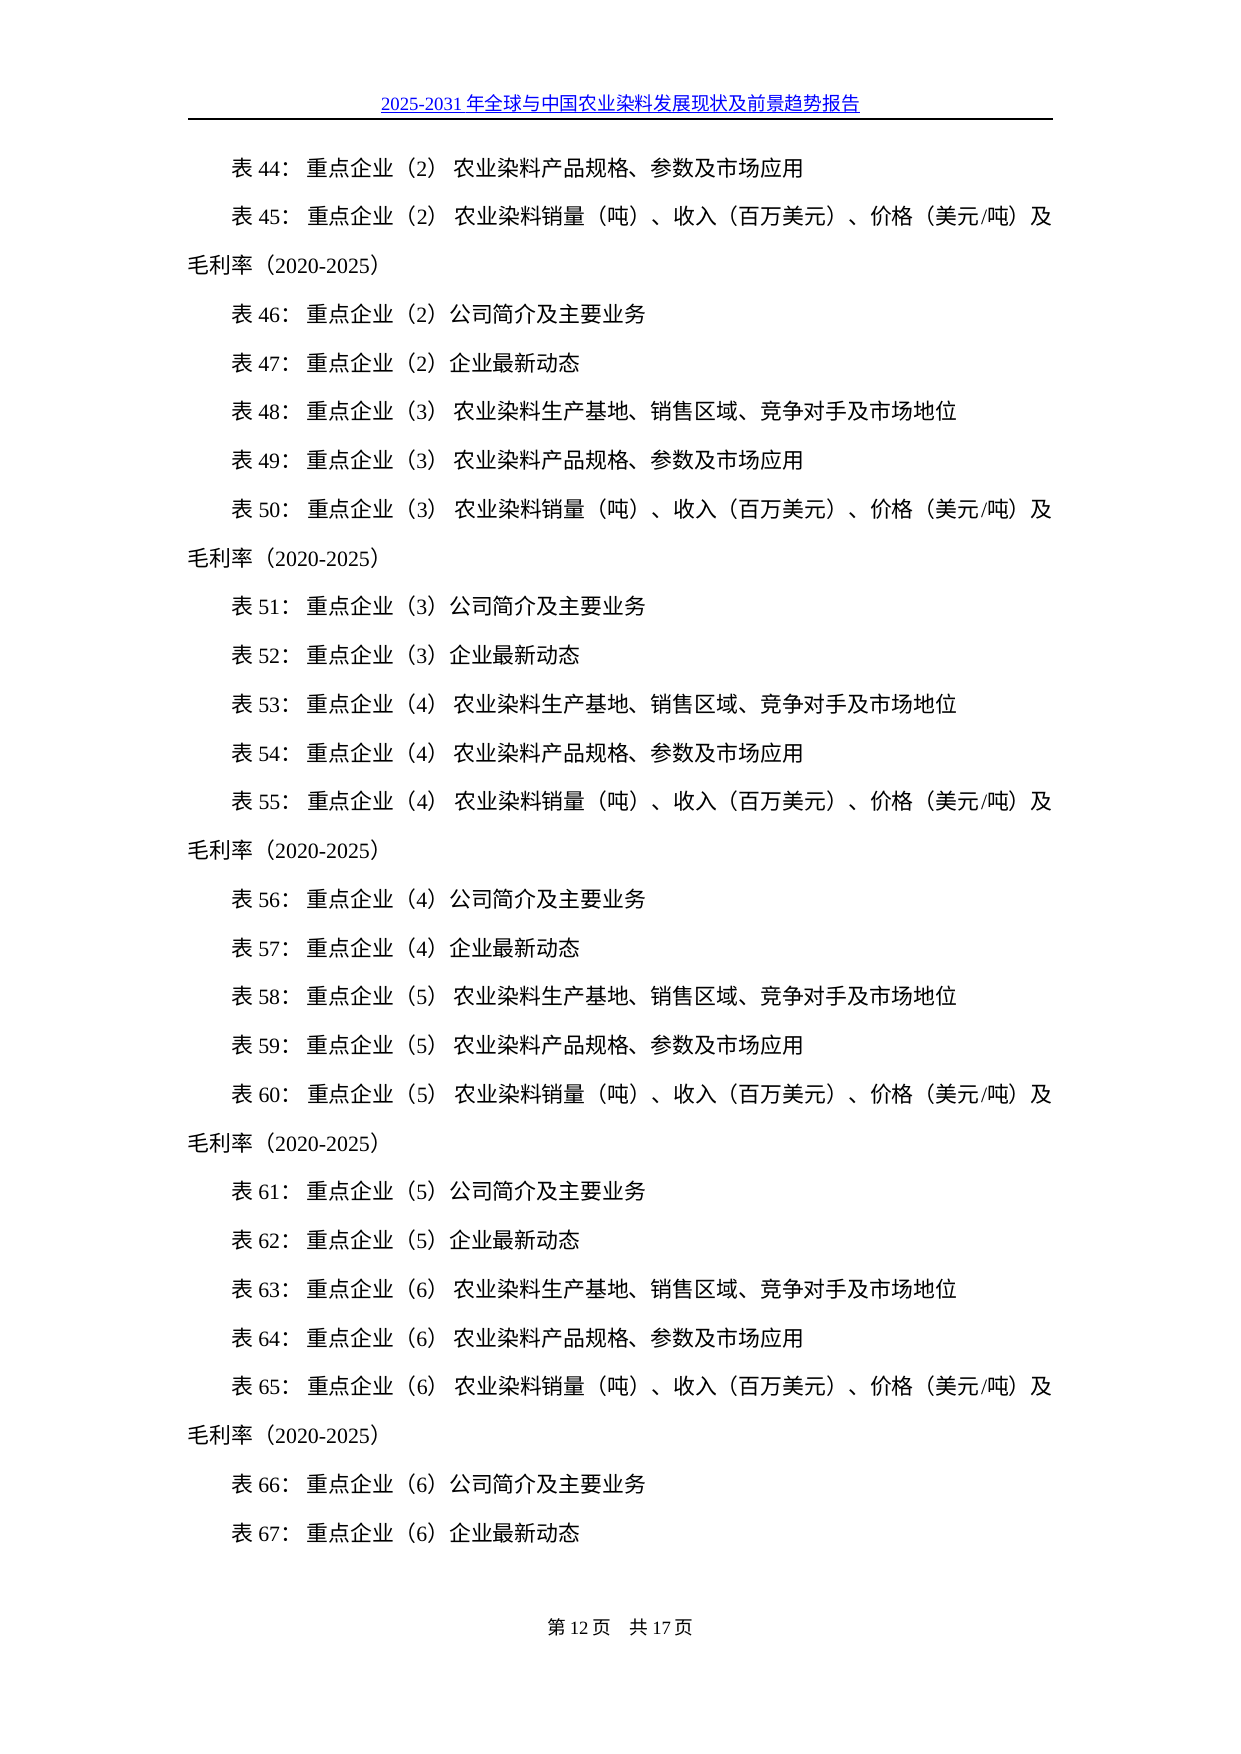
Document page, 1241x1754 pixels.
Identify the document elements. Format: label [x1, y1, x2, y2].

text [187, 150, 1053, 1548]
